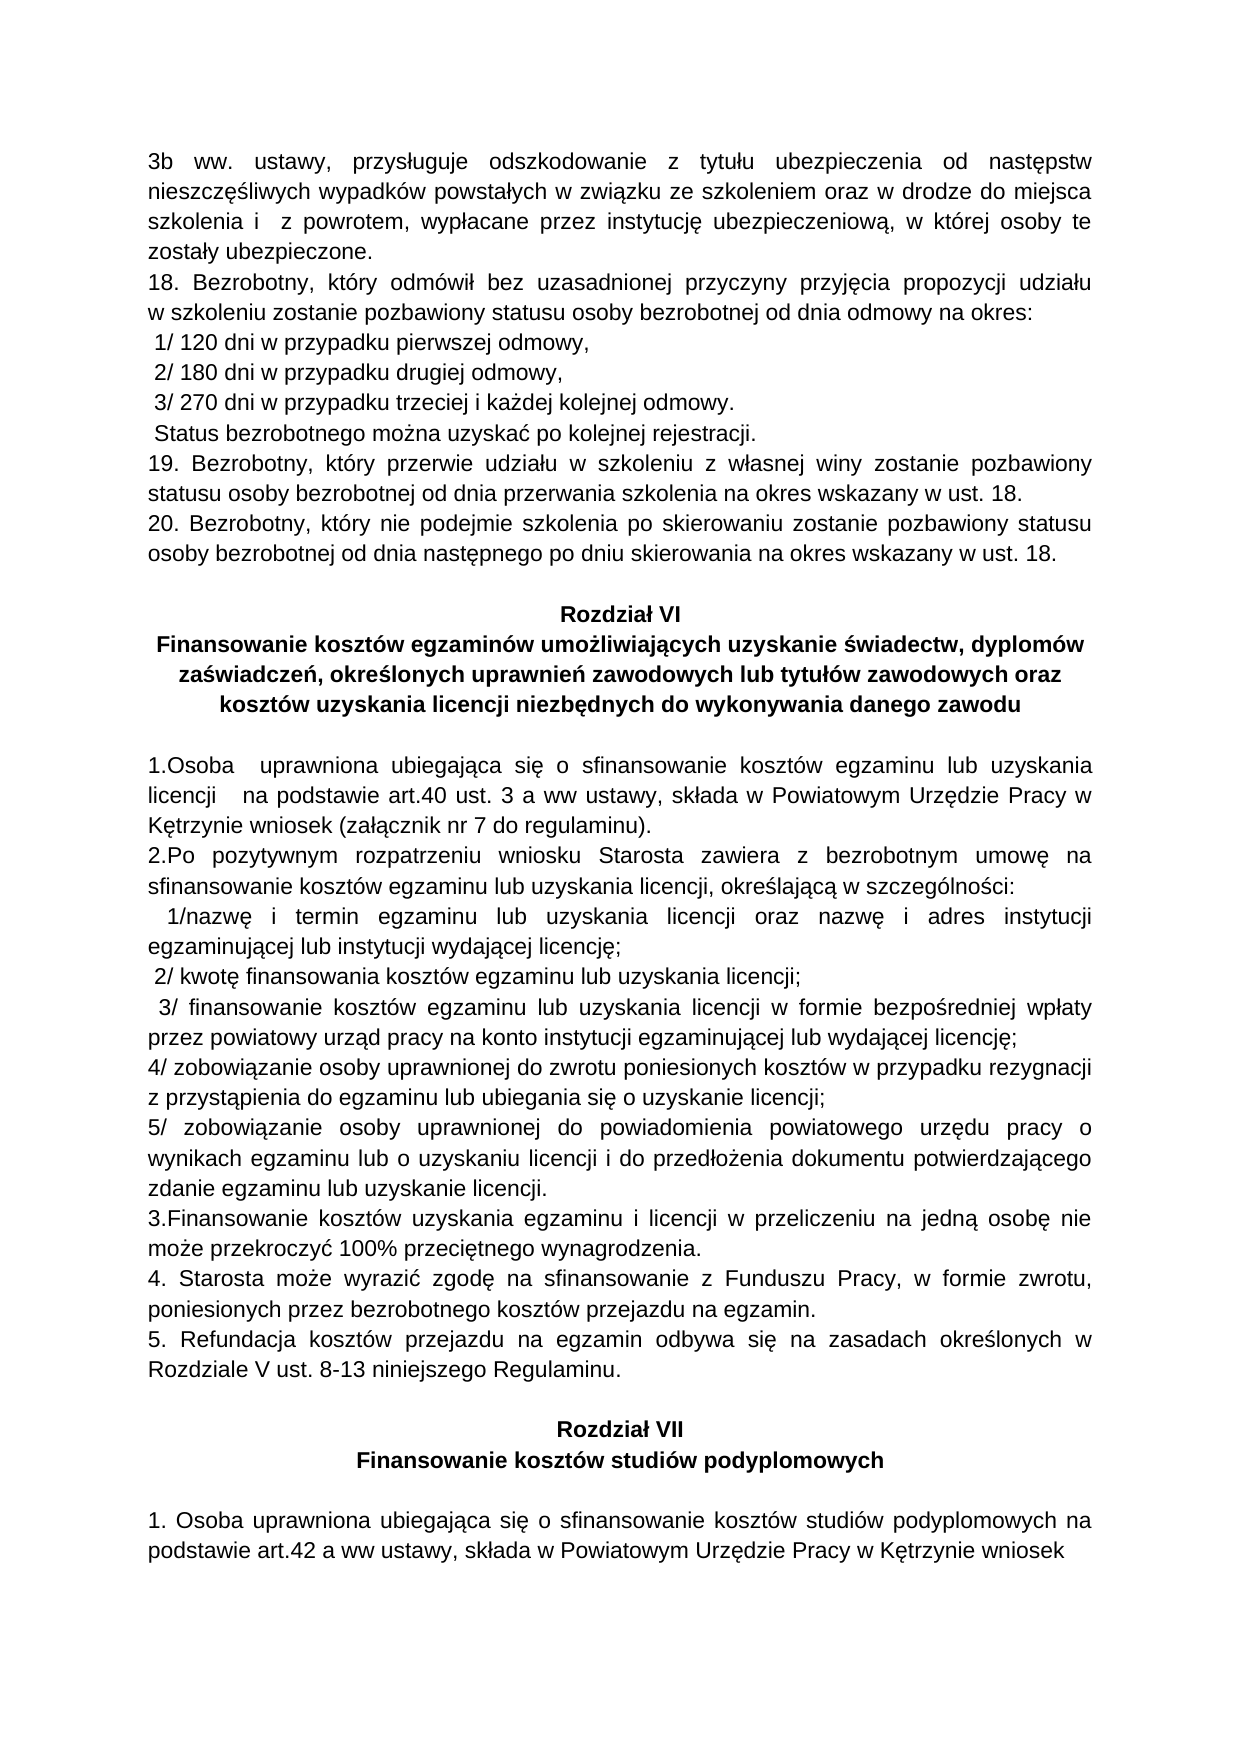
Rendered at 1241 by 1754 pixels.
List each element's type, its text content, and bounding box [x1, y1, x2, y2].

text 18. Bezrobotny, który odmówił bez uzasadnionej przyczyny przyjęcia propozycji udziału w szkoleniu zostanie pozbawiony statusu osoby bezrobotnej od dnia odmowy na okres: [148, 268, 1093, 325]
text Finansowanie kosztów egzaminów umożliwiających uzyskanie świadectw, dyplomów zaświadczeń, określonych uprawnień zawodowych lub tytułów zawodowych oraz kosztów uzyskania licencji niezbędnych do wykonywania danego zawodu [148, 631, 1093, 718]
text 2/ 180 dni w przypadku drugiej odmowy, [148, 359, 1093, 385]
text 3/ finansowanie kosztów egzaminu lub uzyskania licencji w formie bezpośredniej wpłaty przez powiatowy urząd pracy na konto instytucji egzaminującej lub wydającej licencję; [148, 993, 1093, 1050]
text 5. Refundacja kosztów przejazdu na egzamin odbywa się na zasadach określonych w Rozdziale V ust. 8-13 niniejszego Regulaminu. [148, 1326, 1093, 1382]
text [148, 148, 1093, 264]
text 4. Starosta może wyrazić zgodę na sfinansowanie z Funduszu Pracy, w formie zwrotu, poniesionych przez bezrobotnego kosztów przejazdu na egzamin. [148, 1265, 1093, 1322]
text Rozdział VI [148, 601, 1093, 627]
text 2.Po pozytywnym rozpatrzeniu wniosku Starosta zawiera z bezrobotnym umowę na sfinansowanie kosztów egzaminu lub uzyskania licencji, określającą w szczególności: [148, 842, 1093, 899]
text 3.Finansowanie kosztów uzyskania egzaminu i licencji w przeliczeniu na jedną osobę nie może przekroczyć 100% przeciętnego wynagrodzenia. [148, 1205, 1093, 1261]
text 1. Osoba uprawniona ubiegająca się o sfinansowanie kosztów studiów podyplomowych na podstawie art.42 a ww ustawy, składa w Powiatowym Urzędzie Pracy w Kętrzynie wniosek [148, 1507, 1093, 1563]
text 1/nazwę i termin egzaminu lub uzyskania licencji oraz nazwę i adres instytucji egzaminującej lub instytucji wydającej licencję; [148, 903, 1093, 959]
text 4/ zobowiązanie osoby uprawnionej do zwrotu poniesionych kosztów w przypadku rezygnacji z przystąpienia do egzaminu lub ubiegania się o uzyskanie licencji; [148, 1054, 1093, 1110]
text 2/ kwotę finansowania kosztów egzaminu lub uzyskania licencji; [148, 963, 1093, 989]
text 5/ zobowiązanie osoby uprawnionej do powiadomienia powiatowego urzędu pracy o wynikach egzaminu lub o uzyskaniu licencji i do przedłożenia dokumentu potwierdzającego zdanie egzaminu lub uzyskanie licencji. [148, 1114, 1093, 1201]
text 1.Osoba uprawniona ubiegająca się o sfinansowanie kosztów egzaminu lub uzyskania licencji na podstawie art.40 ust. 3 a ww ustawy, składa w Powiatowym Urzędzie Pracy w Kętrzynie wniosek (załącznik nr 7 do regulaminu). [148, 752, 1093, 838]
text 19. Bezrobotny, który przerwie udziału w szkoleniu z własnej winy zostanie pozbawiony statusu osoby bezrobotnej od dnia przerwania szkolenia na okres wskazany w ust. 18. [148, 450, 1093, 506]
text Finansowanie kosztów studiów podyplomowych [148, 1447, 1093, 1473]
text Rozdział VII [148, 1416, 1093, 1443]
text Status bezrobotnego można uzyskać po kolejnej rejestracji. [148, 419, 1093, 446]
text 20. Bezrobotny, który nie podejmie szkolenia po skierowaniu zostanie pozbawiony statusu osoby bezrobotnej od dnia następnego po dniu skierowania na okres wskazany w ust. 18. [148, 510, 1093, 567]
text 3/ 270 dni w przypadku trzeciej i każdej kolejnej odmowy. [148, 389, 1092, 416]
text 1/ 120 dni w przypadku pierwszej odmowy, [148, 329, 1093, 355]
